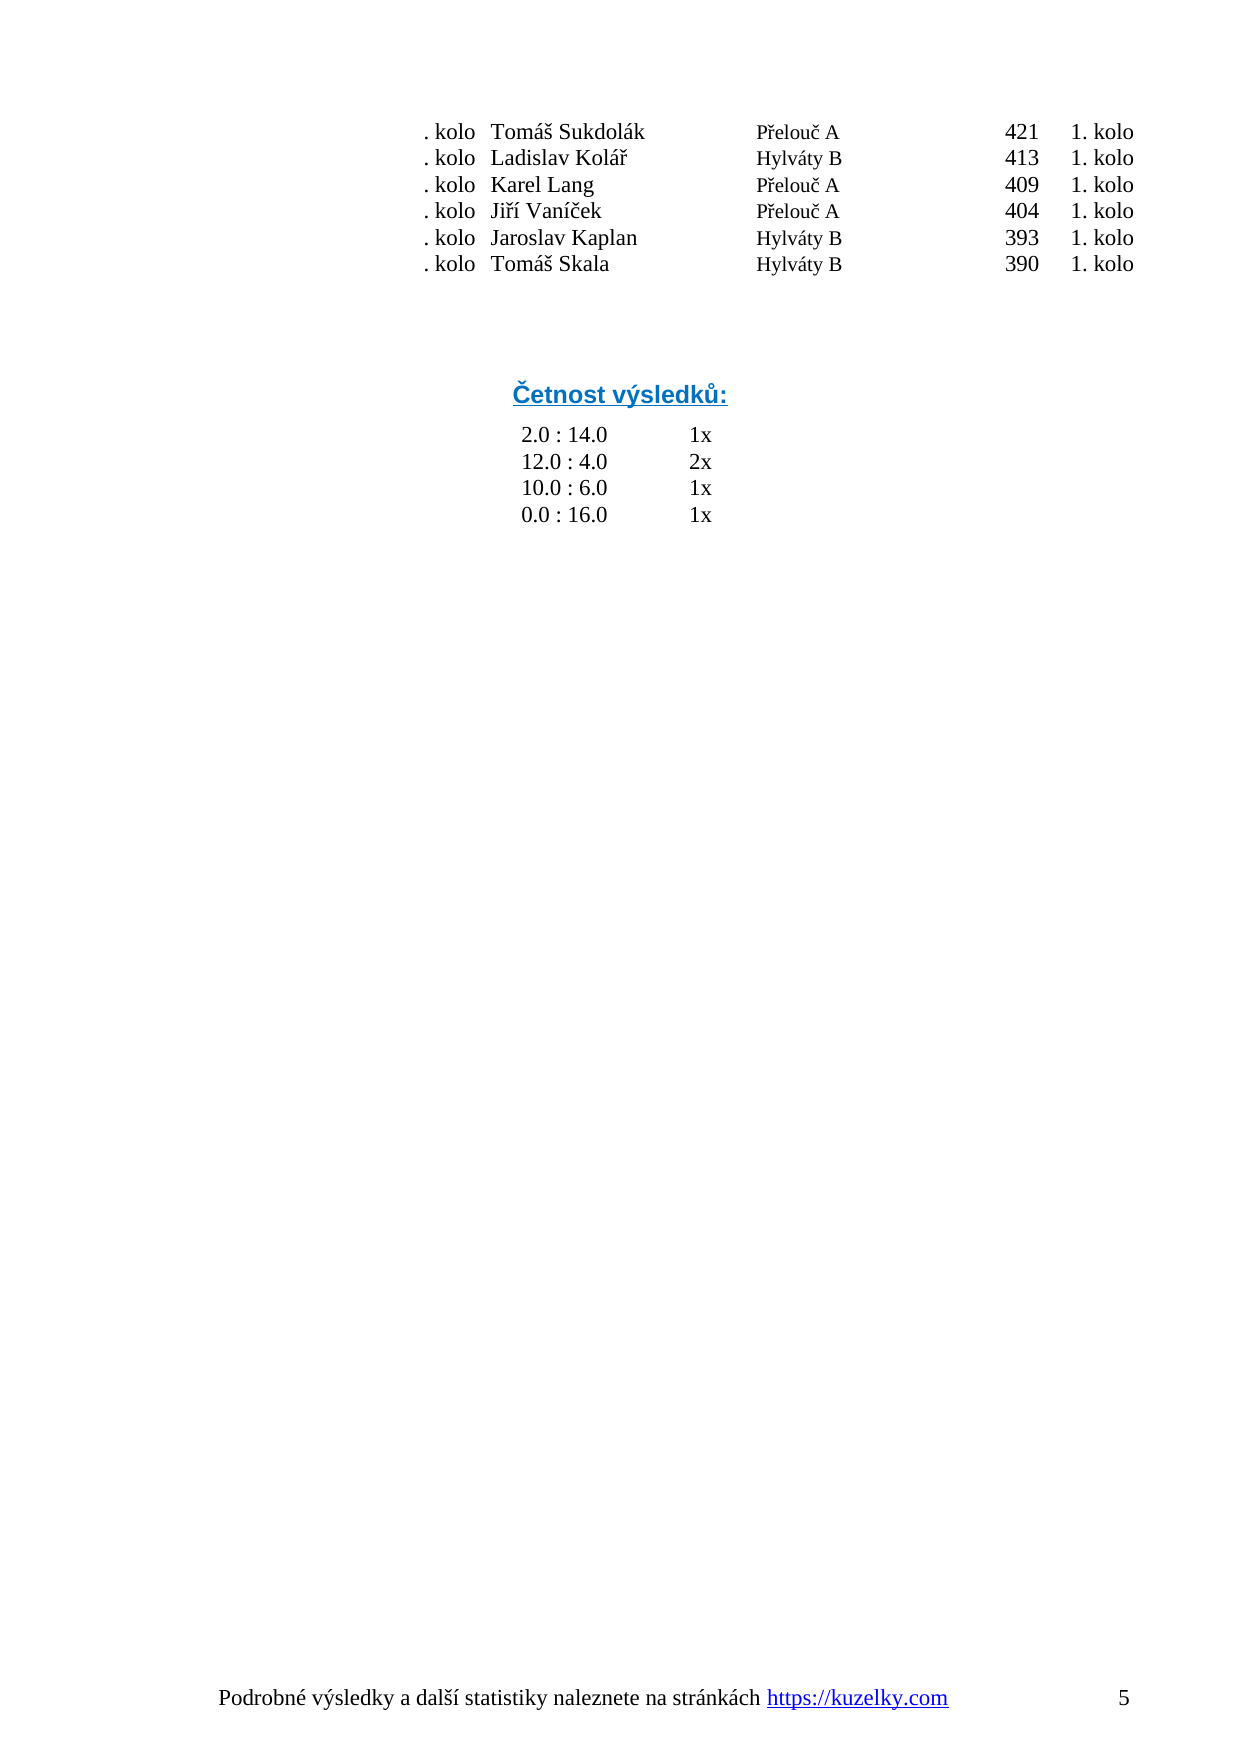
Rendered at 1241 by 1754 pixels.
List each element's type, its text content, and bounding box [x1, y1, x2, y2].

text . kolo Tomáš Skala Hylváty B 390 1. kolo [106, 250, 1134, 276]
text . kolo Tomáš Sukdolák Přelouč A 421 1. kolo [106, 118, 1134, 144]
text 12.0 : 4.0 2x [106, 448, 1134, 474]
text . kolo Jaroslav Kaplan Hylváty B 393 1. kolo [106, 223, 1134, 250]
text 10.0 : 6.0 1x [106, 474, 1134, 501]
text 0.0 : 16.0 1x [106, 501, 1134, 527]
text . kolo Ladislav Kolář Hylváty B 413 1. kolo [106, 144, 1134, 171]
text 2.0 : 14.0 1x [106, 422, 1134, 448]
text . kolo Karel Lang Přelouč A 409 1. kolo [106, 171, 1134, 197]
text Četnost výsledků: [94, 380, 1145, 409]
text . kolo Jiří Vaníček Přelouč A 404 1. kolo [106, 197, 1134, 223]
